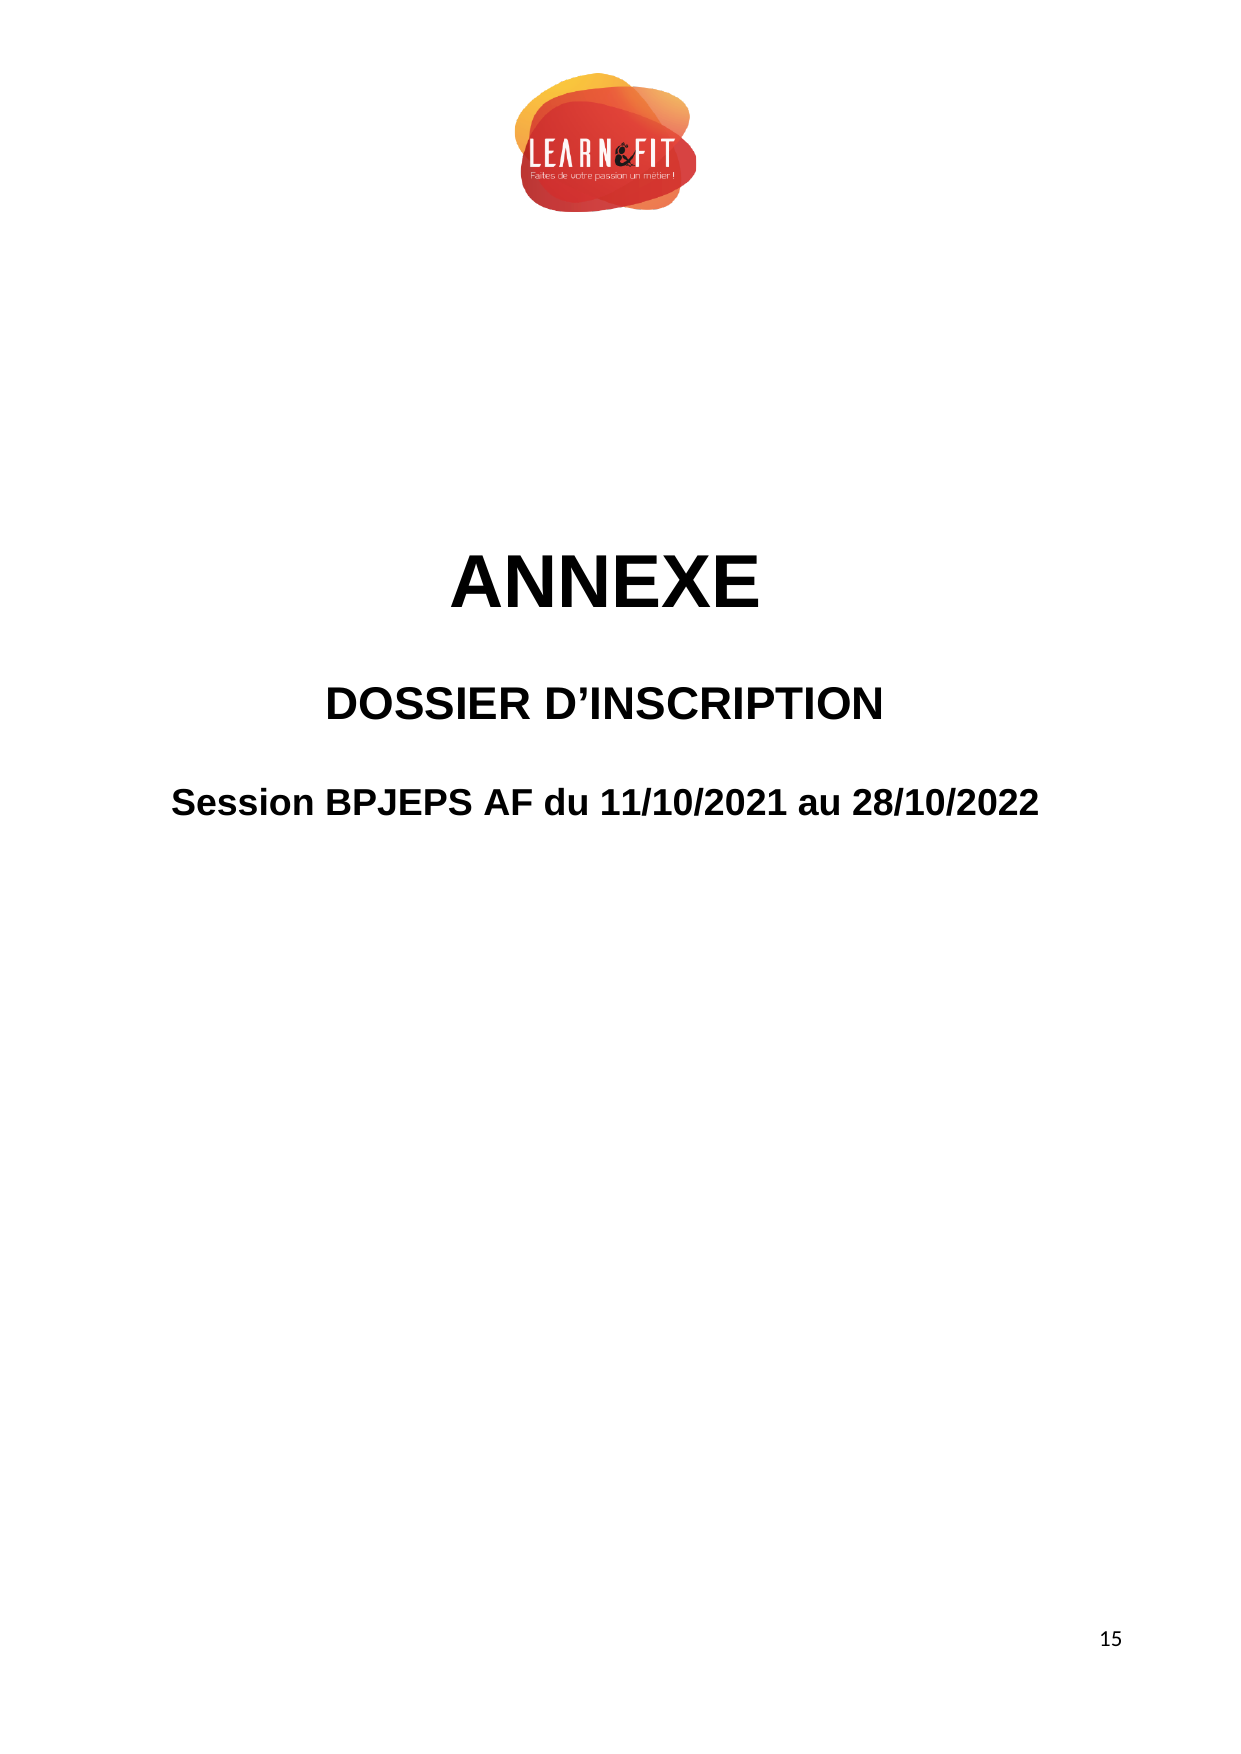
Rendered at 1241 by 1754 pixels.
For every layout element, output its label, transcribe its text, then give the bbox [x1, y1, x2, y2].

text ANNEXE [89, 537, 1122, 623]
text Session BPJEPS AF du 11/10/2021 au 28/10/2022 [89, 780, 1122, 823]
picture [514, 73, 697, 212]
text DOSSIER D’INSCRIPTION [89, 677, 1122, 729]
